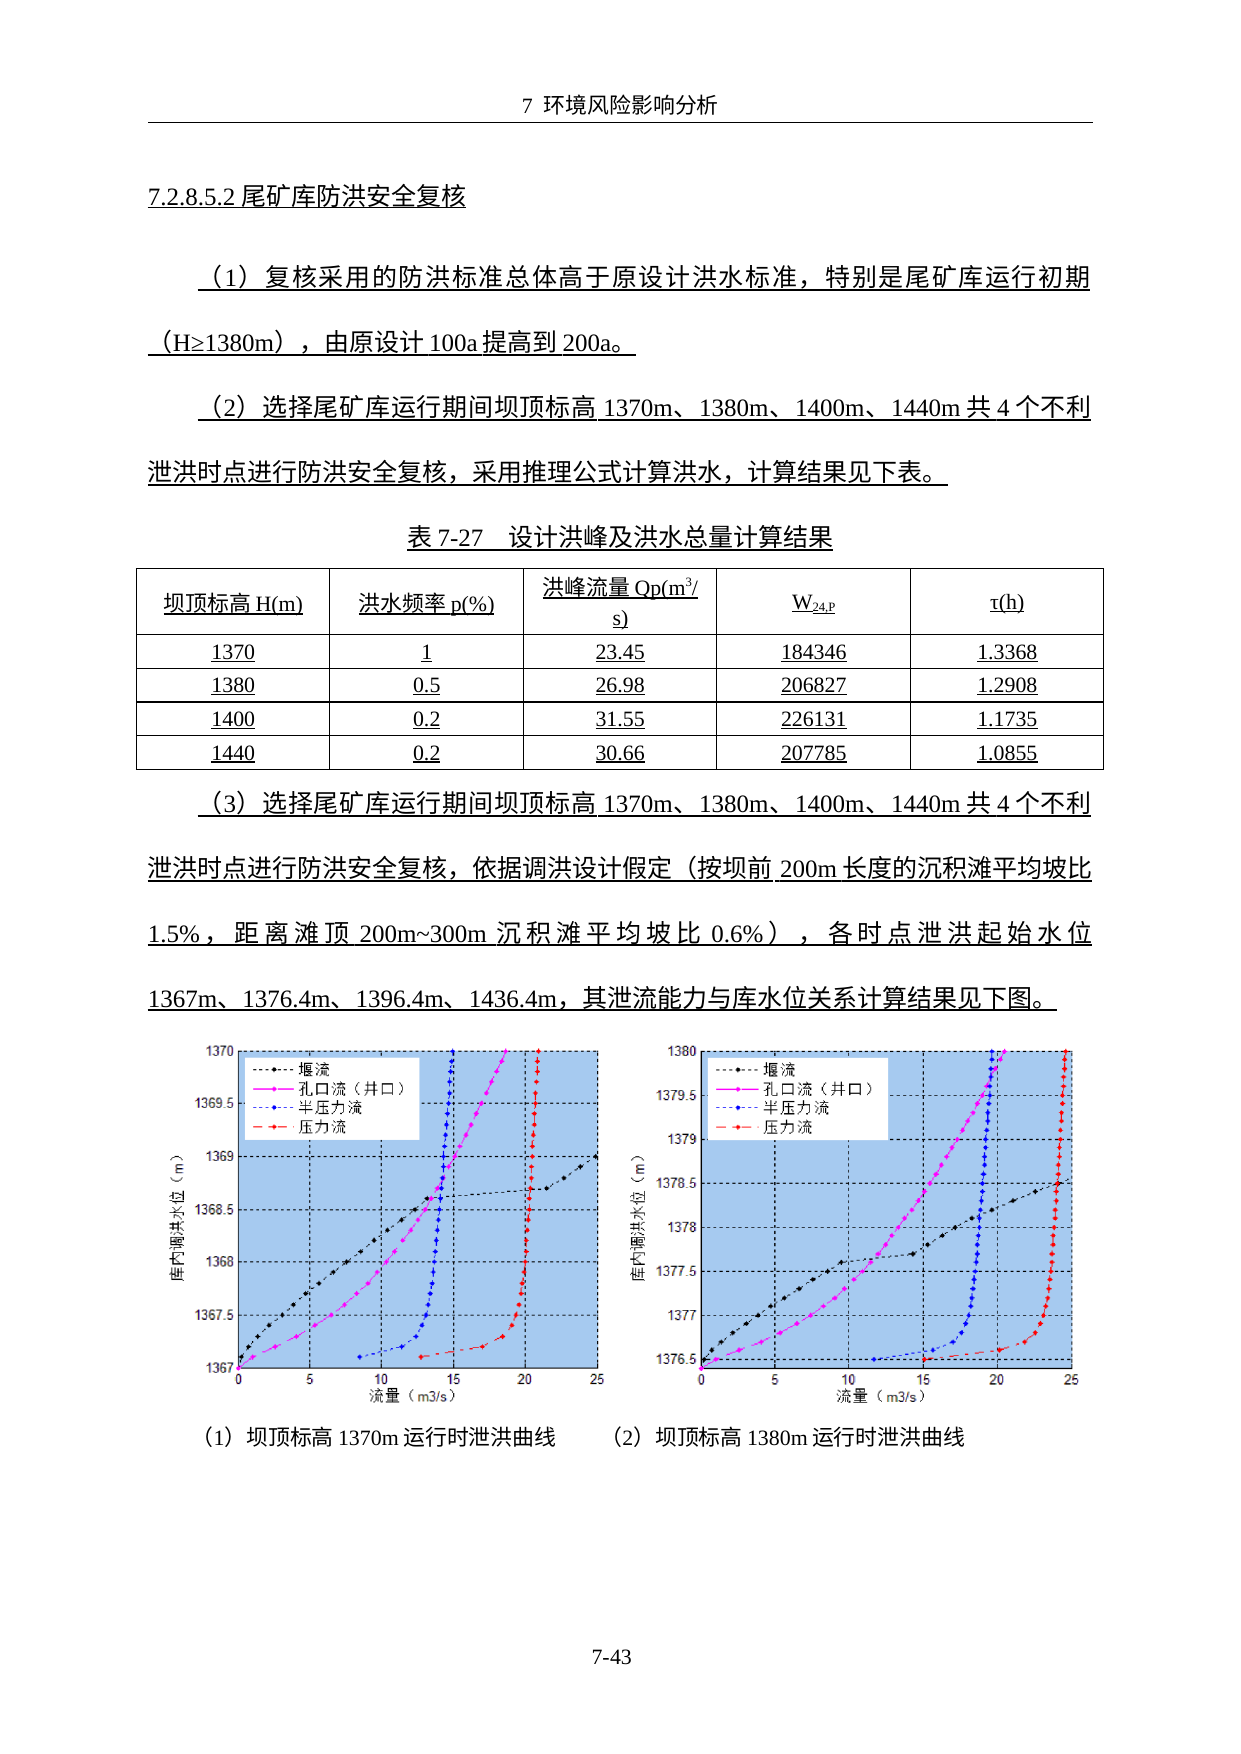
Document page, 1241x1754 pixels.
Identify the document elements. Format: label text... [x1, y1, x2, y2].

table_cell 226131 [717, 703, 910, 735]
table_cell 206827 [717, 669, 910, 701]
table_cell 207785 [717, 736, 910, 768]
table_header 洪水频率p(%) [330, 569, 523, 634]
subtitle 7.2.8.5.2 尾矿库防洪安全复核 [148, 162, 1093, 227]
table_header 洪峰流量Qp(m3/s) [524, 569, 716, 634]
table_cell 1.1735 [911, 703, 1103, 735]
picture [622, 1041, 1083, 1408]
table_cell 1380 [137, 669, 329, 701]
table_cell 0.2 [330, 736, 523, 768]
picture [157, 1041, 616, 1408]
table_cell 1.3368 [911, 635, 1103, 668]
table_cell 1370 [137, 635, 329, 668]
table_header τ(h) [911, 569, 1103, 634]
table_header 坝顶标高H(m) [137, 569, 329, 634]
table_cell 1.0855 [911, 736, 1103, 768]
text 表7-27 设计洪峰及洪水总量计算结果 [148, 503, 1093, 568]
table_header W24,P [717, 569, 910, 634]
table_cell 1440 [137, 736, 329, 768]
table_cell 0.2 [330, 703, 523, 735]
table_cell 1.2908 [911, 669, 1103, 701]
table_cell 26.98 [524, 669, 716, 701]
text （1）坝顶标高1370m运行时泄洪曲线 （2）坝顶标高1380m运行时泄洪曲线 [148, 1419, 1093, 1452]
table_cell 1 [330, 635, 523, 668]
table_cell 23.45 [524, 635, 716, 668]
table_cell 31.55 [524, 703, 716, 735]
table_cell 1400 [137, 703, 329, 735]
table_cell 30.66 [524, 736, 716, 768]
table_cell 0.5 [330, 669, 523, 701]
table_cell 184346 [717, 635, 910, 668]
text （3）选择尾矿库运行期间坝顶标高1370m、1380m、1400m、1440m共4个不利泄洪时点进行防洪安全复核，依据调洪设计假定（按坝前200m长度的沉积滩平均坡比1.5%，距离滩顶200m~300m沉积滩平均坡比0.6%），各时点泄洪起始水位1367m、1376.4m、1396.4m、1436.4m，其泄流能力与库水位关系计算结果见下图。 [148, 770, 1093, 1029]
text （2）选择尾矿库运行期间坝顶标高1370m、1380m、1400m、1440m共4个不利泄洪时点进行防洪安全复核，采用推理公式计算洪水，计算结果见下表。 [148, 373, 1093, 503]
text （1）复核采用的防洪标准总体高于原设计洪水标准，特别是尾矿库运行初期（H≥1380m），由原设计100a提高到200a。 [148, 243, 1093, 373]
